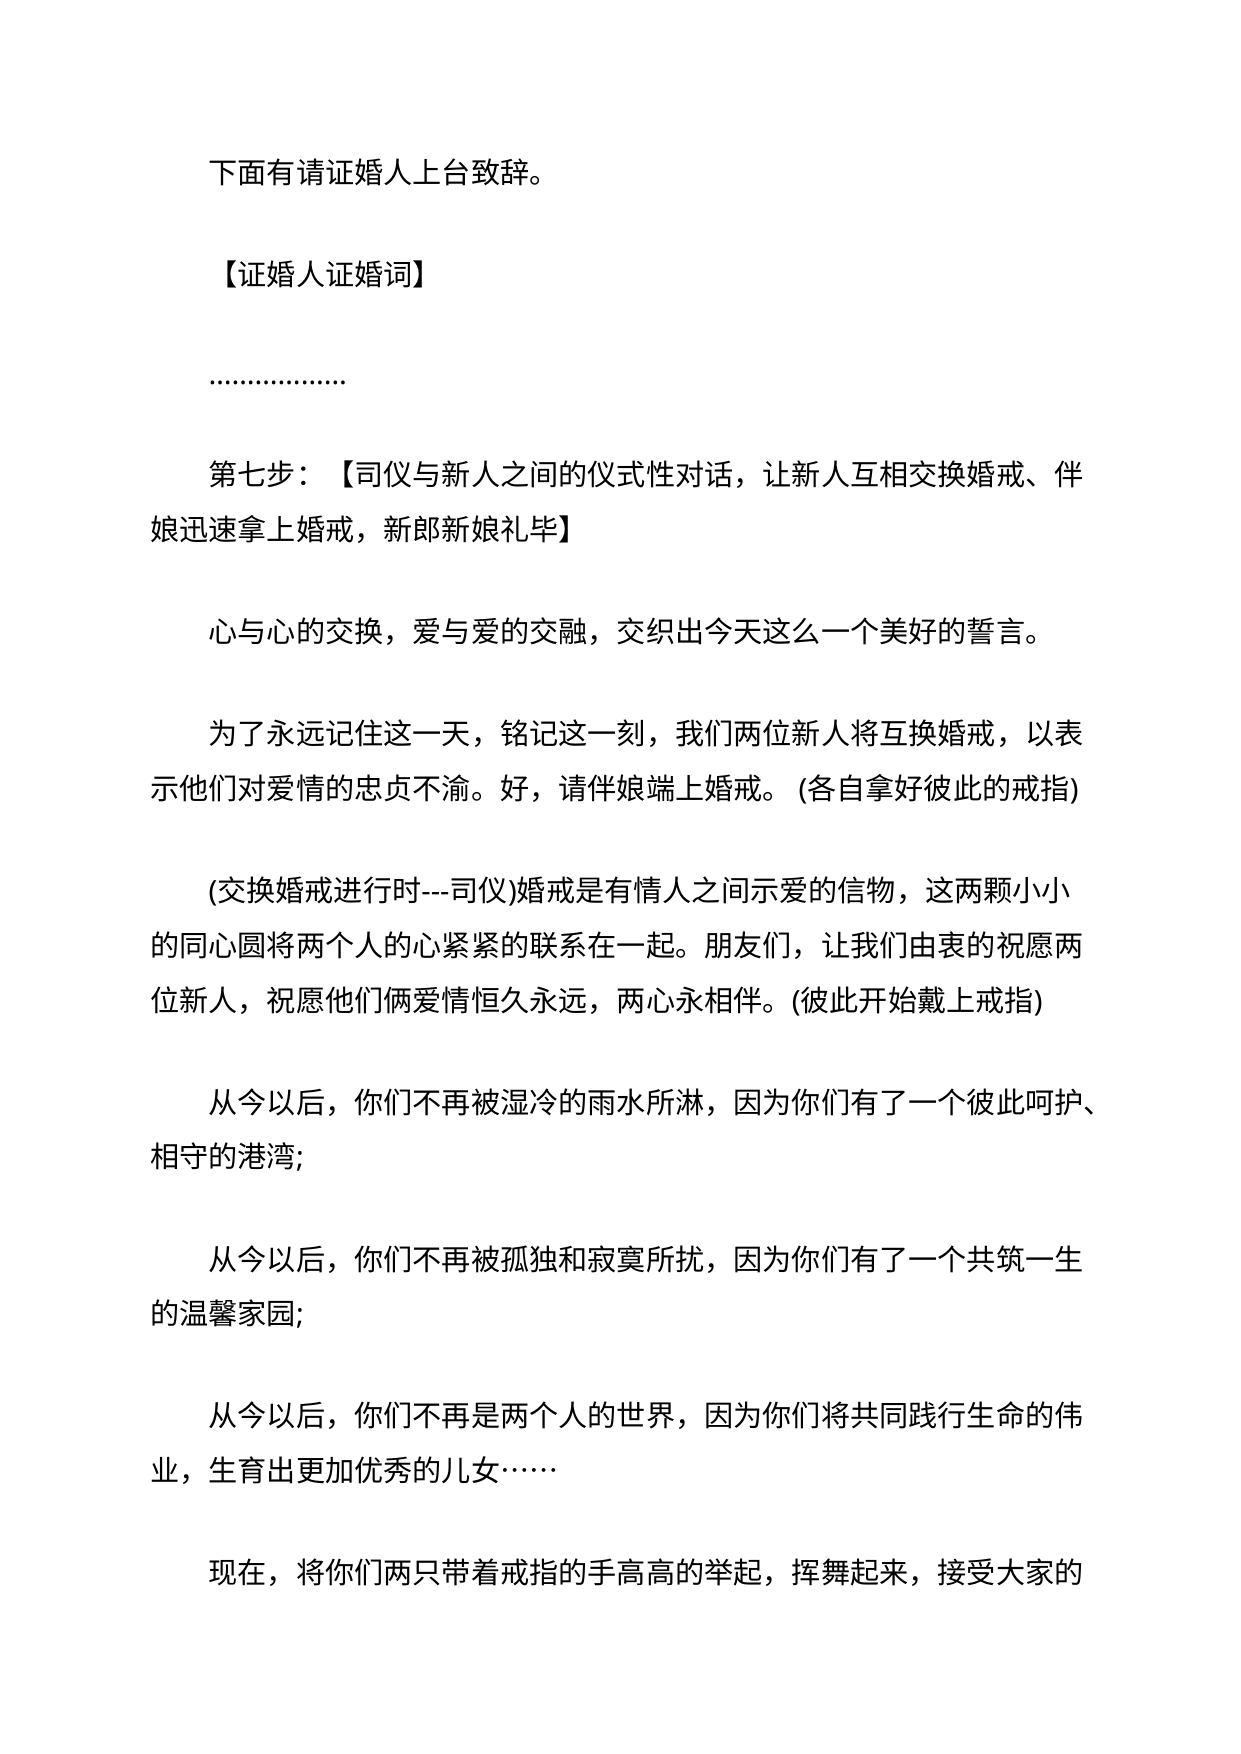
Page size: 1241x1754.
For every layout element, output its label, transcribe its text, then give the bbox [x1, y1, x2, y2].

text 从今以后，你们不再被孤独和寂寞所扰，因为你们有了一个共筑一生的温馨家园; [150, 1236, 1090, 1333]
text 从今以后，你们不再是两个人的世界，因为你们将共同践行生命的伟业，生育出更加优秀的儿女…… [150, 1393, 1090, 1490]
text 为了永远记住这一天，铭记这一刻，我们两位新人将互换婚戒，以表示他们对爱情的忠贞不渝。好，请伴娘端上婚戒。 (各自拿好彼此的戒指) [150, 710, 1090, 808]
text 第七步：【司仪与新人之间的仪式性对话，让新人互相交换婚戒、伴娘迅速拿上婚戒，新郎新娘礼毕】 [150, 452, 1090, 549]
text (交换婚戒进行时---司仪)婚戒是有情人之间示爱的信物，这两颗小小的同心圆将两个人的心紧紧的联系在一起。朋友们，让我们由衷的祝愿两位新人，祝愿他们俩爱情恒久永远，两心永相伴。(彼此开始戴上戒指) [150, 867, 1090, 1019]
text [150, 1549, 1090, 1592]
text 心与心的交换，爱与爱的交融，交织出今天这么一个美好的誓言。 [150, 609, 1090, 651]
text 下面有请证婚人上台致辞。 [150, 150, 1090, 192]
text ……………… [150, 353, 1090, 393]
text 【证婚人证婚词】 [150, 252, 1090, 294]
text 从今以后，你们不再被湿冷的雨水所淋，因为你们有了一个彼此呵护、相守的港湾; [150, 1079, 1090, 1176]
